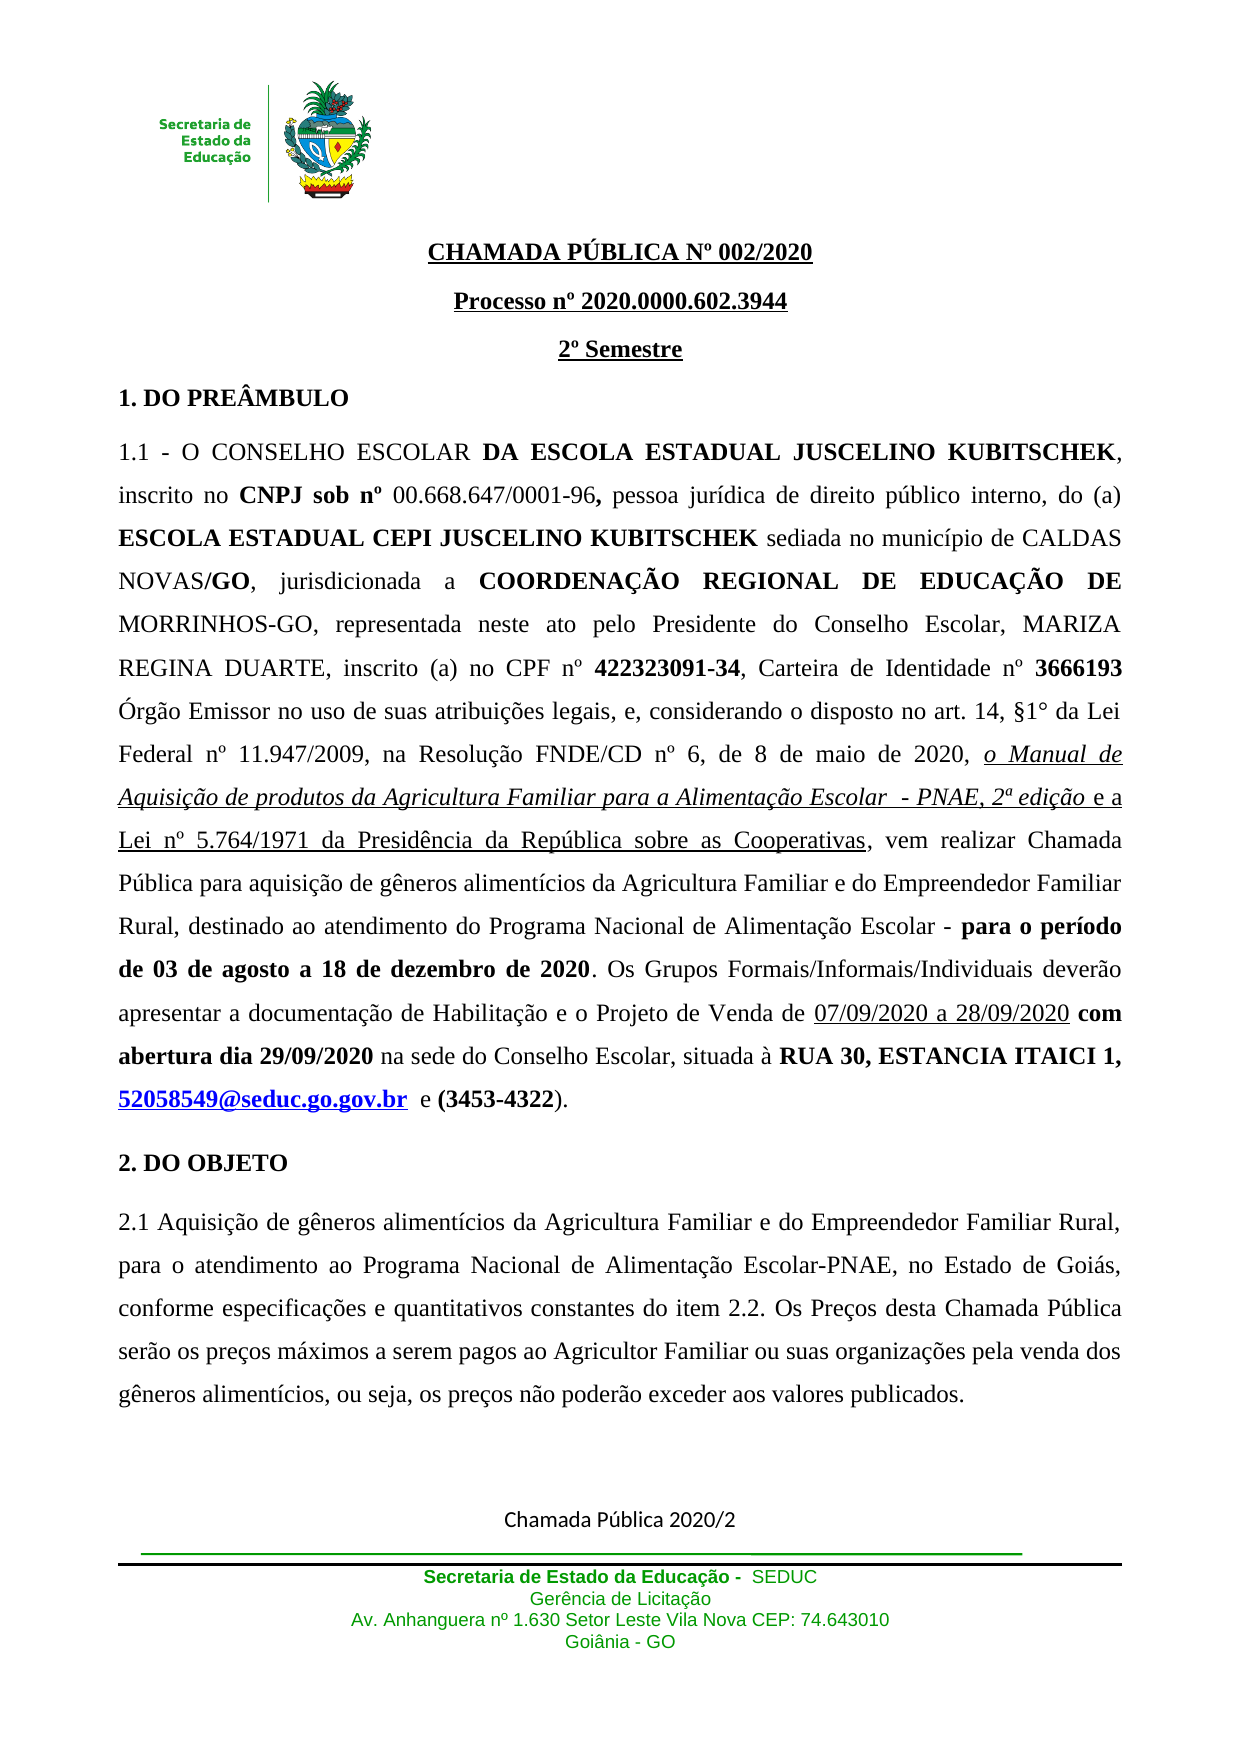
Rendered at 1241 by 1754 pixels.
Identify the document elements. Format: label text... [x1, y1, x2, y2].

picture [118, 73, 412, 210]
text Processo nº 2020.0000.602.3944 [118, 286, 1122, 314]
text 1. DO PREÂMBULO [118, 383, 1122, 412]
text 2º Semestre [118, 334, 1122, 363]
text 1.1 - O CONSELHO ESCOLAR DA ESCOLA ESTADUAL JUSCELINO KUBITSCHEK, inscrito no CNPJ sob nº 00.668.647/0001-96, pessoa jurídica de direito público interno, do (a) ESCOLA ESTADUAL CEPI JUSCELINO KUBITSCHEK sediada no município de CALDAS NOVAS/GO, jurisdicionada a COORDENAÇÃO REGIONAL DE EDUCAÇÃO DE MORRINHOS-GO, representada neste ato pelo Presidente do Conselho Escolar, MARIZA REGINA DUARTE, inscrito (a) no CPF nº 422323091-34, Carteira de Identidade nº 3666193 Órgão Emissor no uso de suas atribuições legais, e, considerando o disposto no art. 14, §1° da Lei Federal nº 11.947/2009, na Resolução FNDE/CD nº 6, de 8 de maio de 2020, o Manual de Aquisição de produtos da Agricultura Familiar para a Alimentação Escolar - PNAE, 2ª edição e a Lei nº 5.764/1971 da Presidência da República sobre as Cooperativas, vem realizar Chamada Pública para aquisição de gêneros alimentícios da Agricultura Familiar e do Empreendedor Familiar Rural, destinado ao atendimento do Programa Nacional de Alimentação Escolar - para o período de 03 de agosto a 18 de dezembro de 2020. Os Grupos Formais/Informais/Individuais deverão apresentar a documentação de Habilitação e o Projeto de Venda de 07/09/2020 a 28/09/2020 com abertura dia 29/09/2020 na sede do Conselho Escolar, situada à RUA 30, ESTANCIA ITAICI 1, 52058549@seduc.go.gov.br e (3453-4322). [118, 808, 1122, 1113]
text 1.1 - O CONSELHO ESCOLAR DA ESCOLA ESTADUAL JUSCELINO KUBITSCHEK, inscrito no CNPJ sob nº 00.668.647/0001-96, pessoa jurídica de direito público interno, do (a) ESCOLA ESTADUAL CEPI JUSCELINO KUBITSCHEK sediada no município de CALDAS NOVAS/GO, jurisdicionada a COORDENAÇÃO REGIONAL DE EDUCAÇÃO DE MORRINHOS-GO, representada neste ato pelo Presidente do Conselho Escolar, MARIZA REGINA DUARTE, inscrito (a) no CPF nº 422323091-34, Carteira de Identidade nº 3666193 Órgão Emissor no uso de suas atribuições legais, e, considerando o disposto no art. 14, §1° da Lei Federal nº 11.947/2009, na Resolução FNDE/CD nº 6, de 8 de maio de 2020, o Manual de Aquisição de produtos da Agricultura Familiar para a Alimentação Escolar - PNAE, 2ª edição e a Lei nº 5.764/1971 da Presidência da República sobre as Cooperativas, vem realizar Chamada Pública para aquisição de gêneros alimentícios da Agricultura Familiar e do Empreendedor Familiar Rural, destinado ao atendimento do Programa Nacional de Alimentação Escolar - para o período de 03 de agosto a 18 de dezembro de 2020. Os Grupos Formais/Informais/Individuais deverão apresentar a documentação de Habilitação e o Projeto de Venda de 07/09/2020 a 28/09/2020 com abertura dia 29/09/2020 na sede do Conselho Escolar, situada à RUA 30, ESTANCIA ITAICI 1, 52058549@seduc.go.gov.br e (3453-4322). [118, 437, 1122, 807]
text CHAMADA PÚBLICA Nº 002/2020 [118, 237, 1122, 266]
text 2. DO OBJETO [118, 1148, 1122, 1177]
text 2.1 Aquisição de gêneros alimentícios da Agricultura Familiar e do Empreendedor Familiar Rural, para o atendimento ao Programa Nacional de Alimentação Escolar-PNAE, no Estado de Goiás, conforme especificações e quantitativos constantes do item 2.2. Os Preços desta Chamada Pública serão os preços máximos a serem pagos ao Agricultor Familiar ou suas organizações pela venda dos gêneros alimentícios, ou seja, os preços não poderão exceder aos valores publicados. [118, 1207, 1122, 1408]
